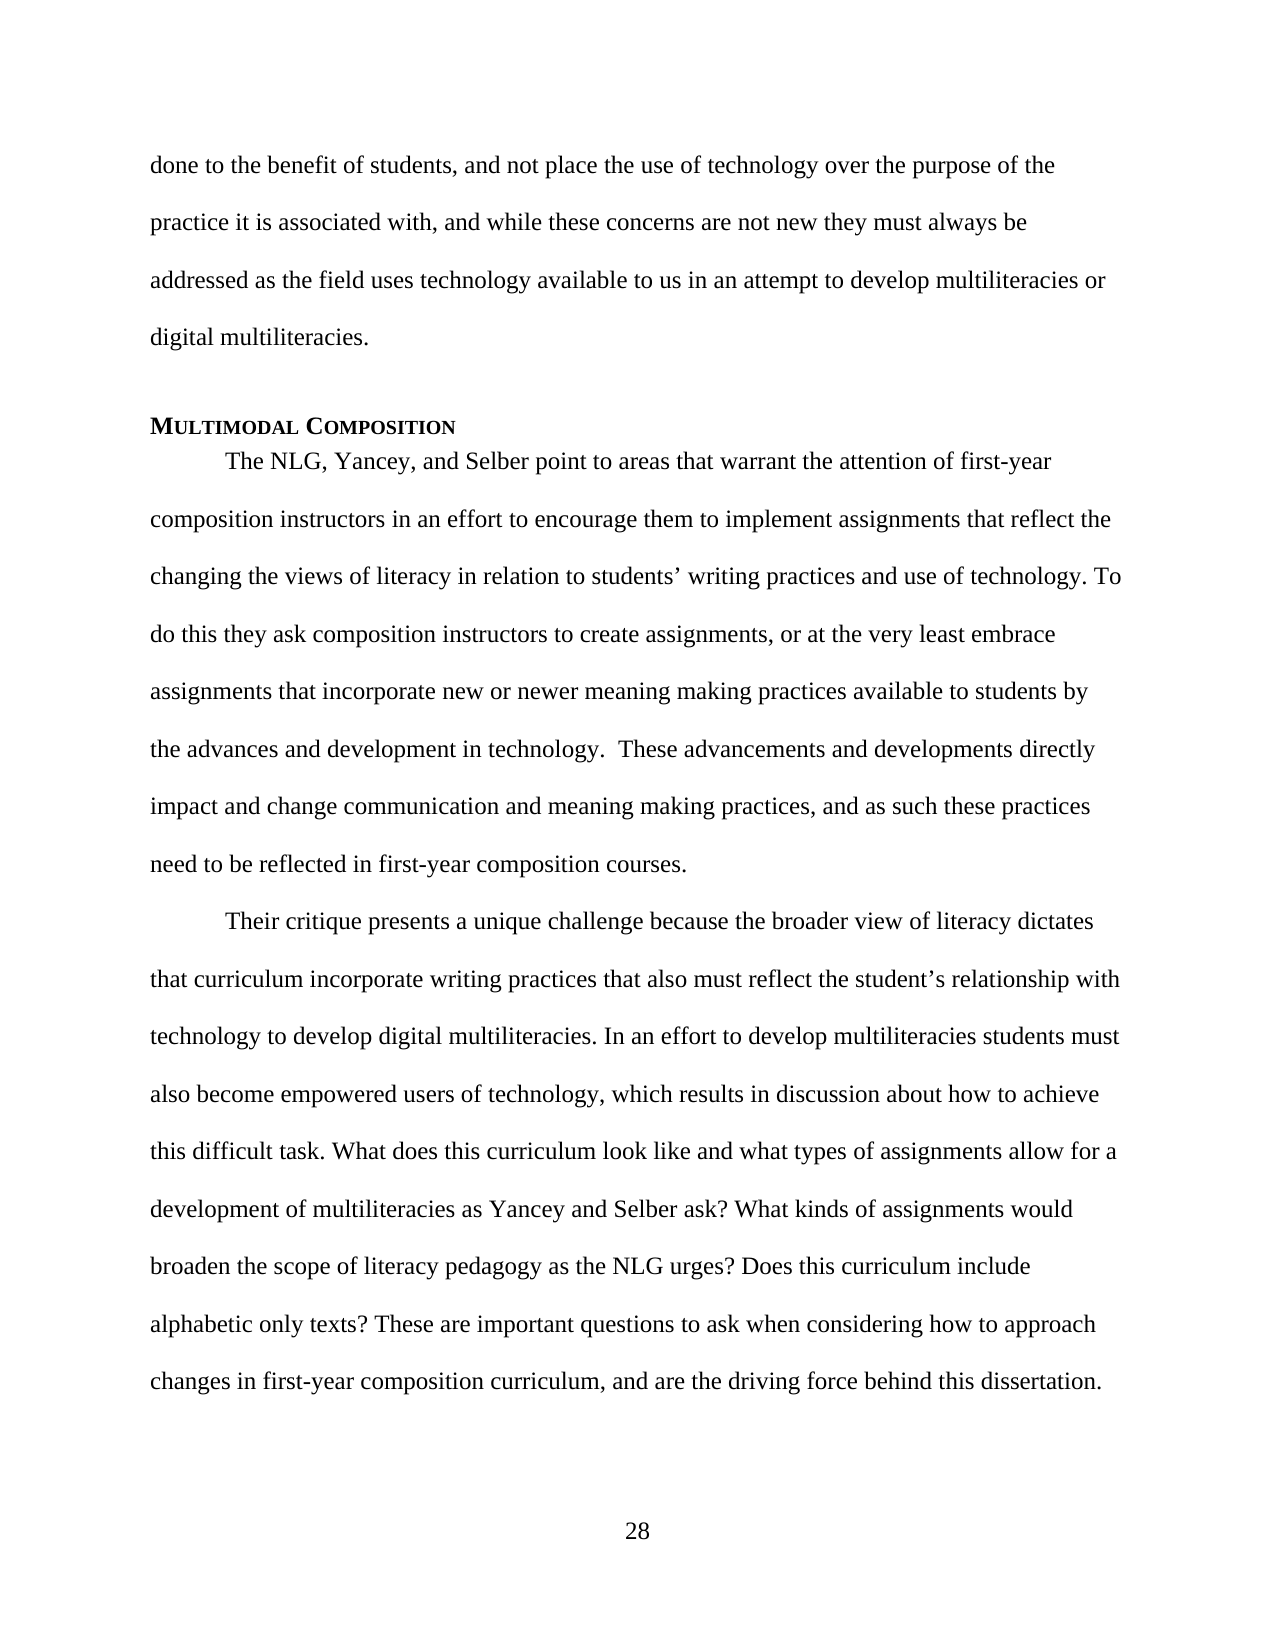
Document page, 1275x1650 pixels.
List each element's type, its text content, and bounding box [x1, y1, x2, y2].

text Their critique presents a unique challenge because the broader view of literacy dictates that curriculum incorporate writing practices that also must reflect the student’s relationship with technology to develop digital multiliteracies. In an effort to develop multiliteracies students must also become empowered users of technology, which results in discussion about how to achieve this difficult task. What does this curriculum look like and what types of assignments allow for a development of multiliteracies as Yancey and Selber ask? What kinds of assignments would broaden the scope of literacy pedagogy as the NLG urges? Does this curriculum include alphabetic only texts? These are important questions to ask when considering how to approach changes in first-year composition curriculum, and are the driving force behind this dissertation. [150, 906, 1125, 1395]
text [150, 150, 1125, 351]
subtitle Multimodal Composition [150, 411, 1125, 440]
text The NLG, Yancey, and Selber point to areas that warrant the attention of first-year composition instructors in an effort to encourage them to implement assignments that reflect the changing the views of literacy in relation to students’ writing practices and use of technology. To do this they ask composition instructors to create assignments, or at the very least embrace assignments that incorporate new or newer meaning making practices available to students by the advances and development in technology. These advancements and developments directly impact and change communication and meaning making practices, and as such these practices need to be reflected in first-year composition courses. [150, 446, 1125, 877]
